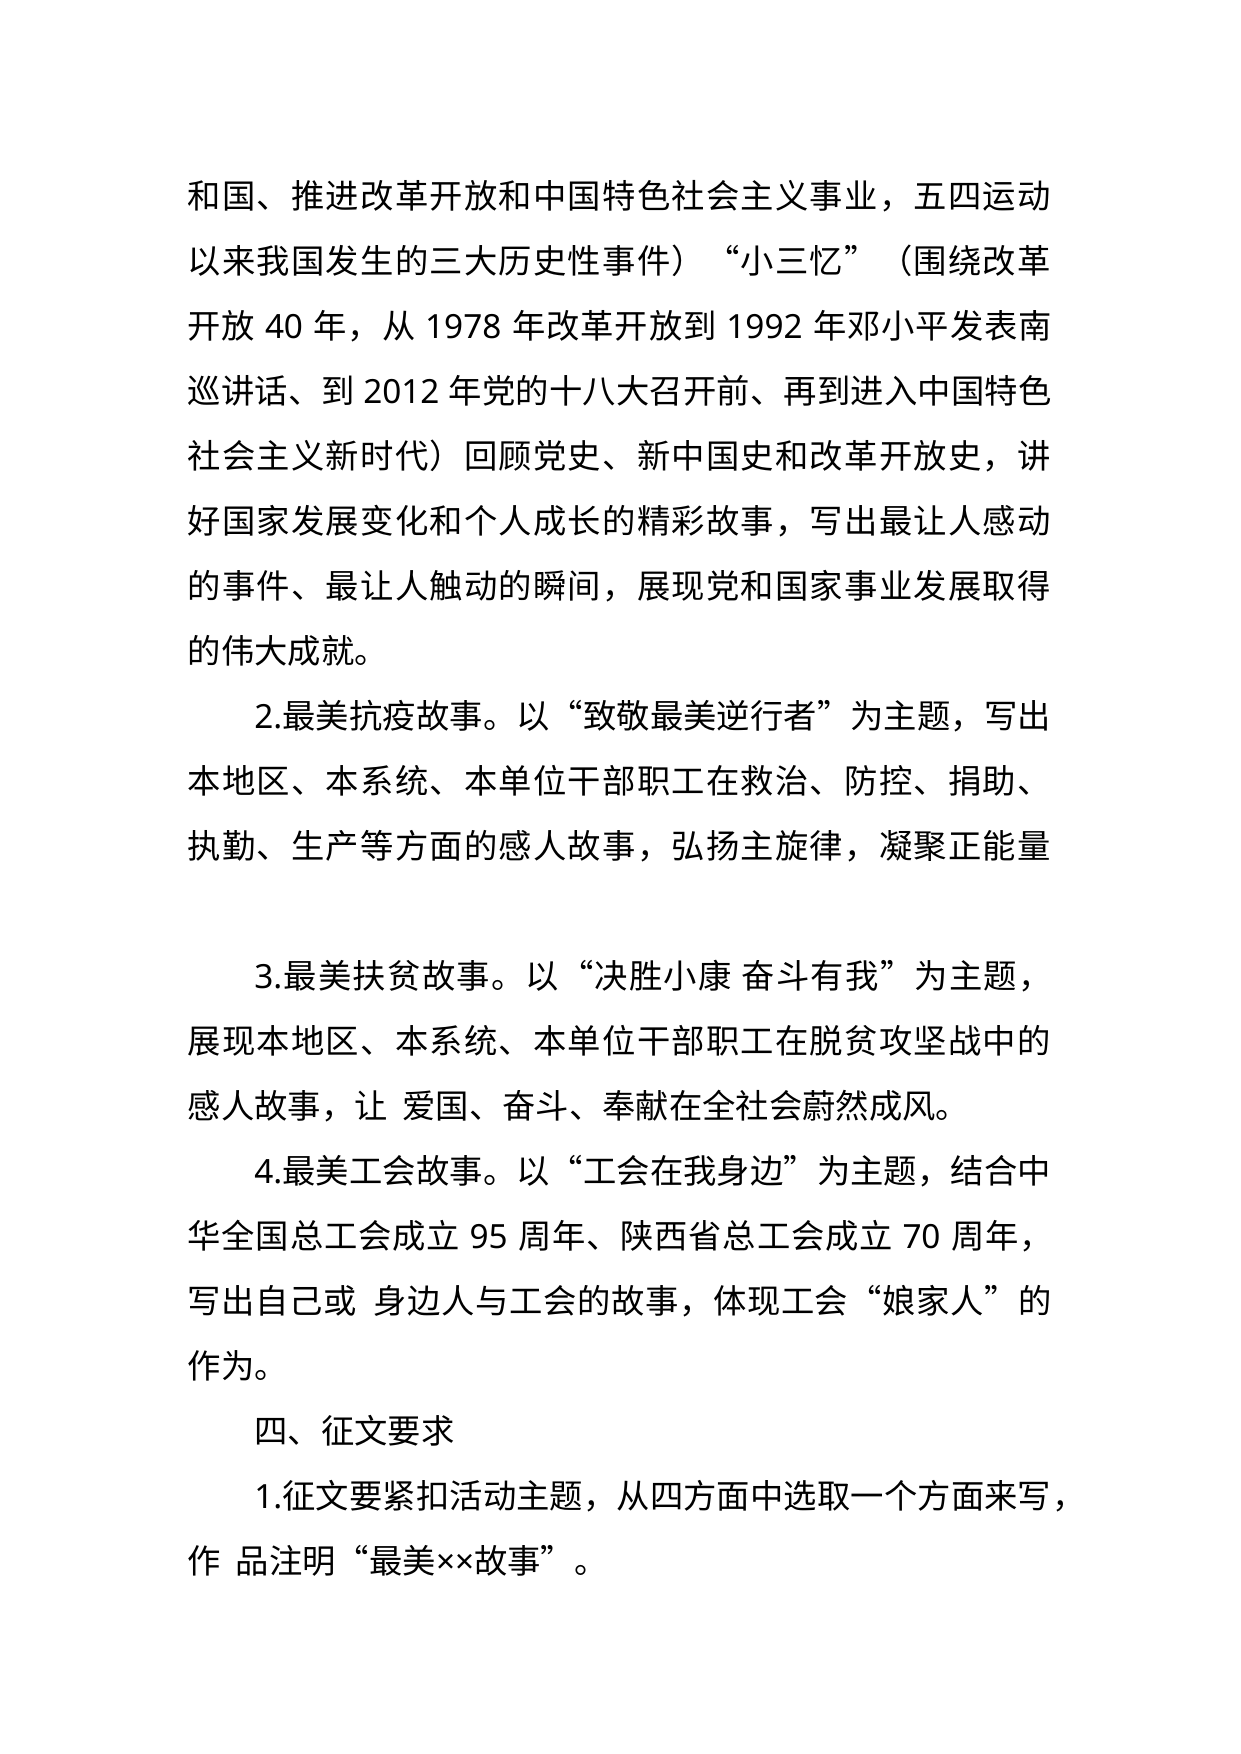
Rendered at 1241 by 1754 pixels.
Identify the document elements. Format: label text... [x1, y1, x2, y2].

text 四、征文要求 [187, 1397, 1053, 1462]
text 4.最美工会故事。以“工会在我身边”为主题，结合中华全国总工会成立 95 周年、陕西省总工会成立 70 周年，写出自己或 身边人与工会的故事，体现工会“娘家人”的作为。 [187, 1137, 1053, 1397]
text 1.征文要紧扣活动主题，从四方面中选取一个方面来写，作 品注明“最美××故事”。 [187, 1462, 1053, 1592]
text 3.最美扶贫故事。以“决胜小康 奋斗有我”为主题，展现本地区、本系统、本单位干部职工在脱贫攻坚战中的感人故事，让 爱国、奋斗、奉献在全社会蔚然成风。 [187, 942, 1053, 1137]
text 2.最美抗疫故事。以“致敬最美逆行者”为主题，写出本地区、本系统、本单位干部职工在救治、防控、捐助、执勤、生产等方面的感人故事，弘扬主旋律，凝聚正能量。 [187, 682, 1053, 942]
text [187, 162, 1053, 682]
